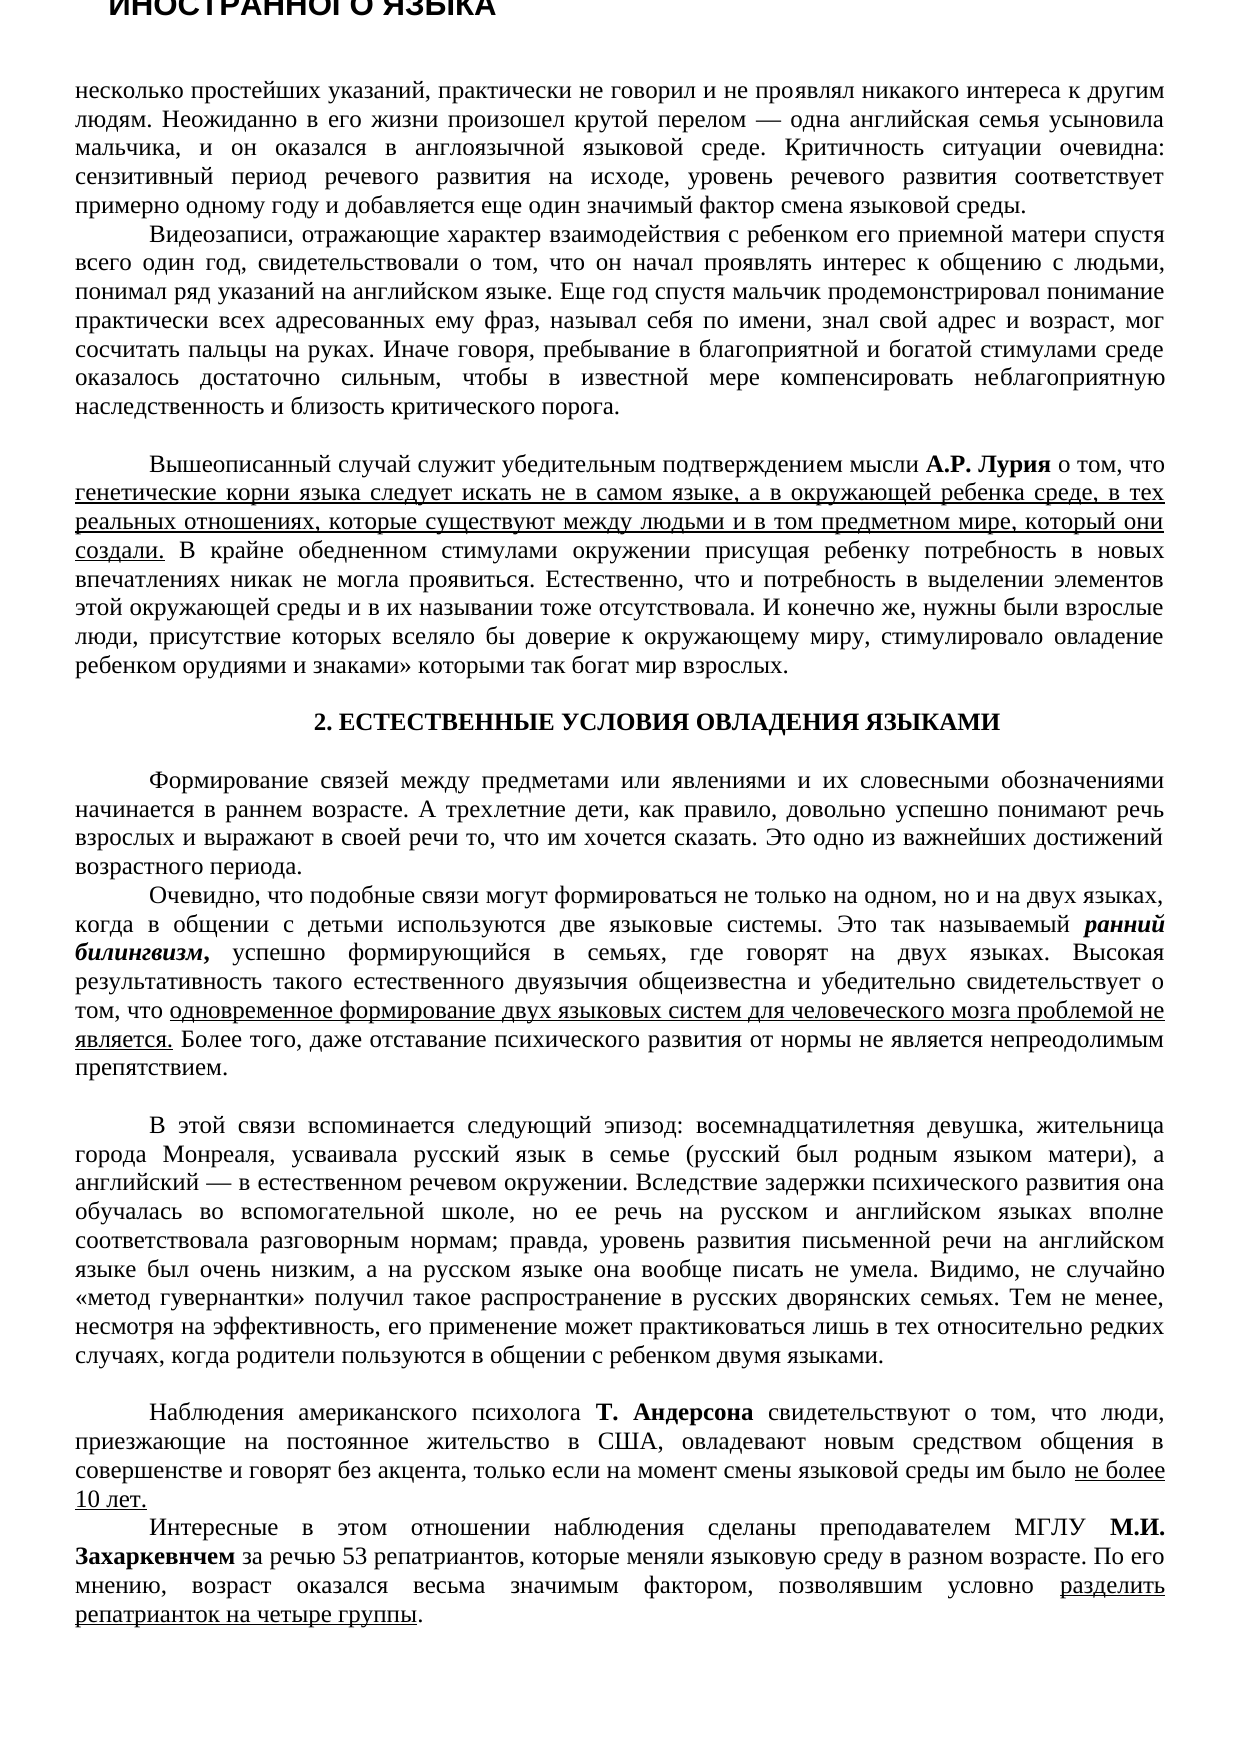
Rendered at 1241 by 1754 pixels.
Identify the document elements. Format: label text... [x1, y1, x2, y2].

text Формирование связей между предметами или явлениями и их словесными обозначениями начинается в раннем возрасте. А трехлетние дети, как правило, довольно успешно понимают речь взрослых и выражают в своей речи то, что им хочется сказать. Это одно из важнейших достижений возрастного периода. [75, 765, 1165, 880]
text 2. ЕСТЕСТВЕННЫЕ УСЛОВИЯ ОВЛАДЕНИЯ ЯЗЫКАМИ [75, 707, 1165, 736]
text Вышеописанный случай служит убедительным подтверждением мысли А.Р. Лурия о том, что генетические корни языка следует искать не в самом языке, а в окружающей ребенка среде, в тех реальных отношениях, которые существуют между людьми и в том предметном мире, который они создали. В крайне обедненном стимулами окружении присущая ребенку потребность в новых впечатлениях никак не могла проявиться. Естественно, что и потребность в выделении элементов этой окружающей среды и в их назывании тоже отсутствовала. И конечно же, нужны были взрослые люди, присутствие которых вселяло бы доверие к окружающему миру, стимулировало овладение ребенком орудиями и знаками» которыми так богат мир взрослых. [75, 504, 1165, 679]
text Интересные в этом отношении наблюдения сделаны преподавателем МГЛУ М.И. Захаркевнчем за речью 53 репатриантов, которые меняли языковую среду в разном возрасте. По его мнению, возраст оказался весьма значимым фактором, позволявшим условно разделить репатрианток на четыре группы. [75, 1512, 1165, 1627]
text В этой связи вспоминается следующий эпизод: восемнадцатилетняя девушка, жительница города Монреаля, усваивала русский язык в семье (русский был родным языком матери), а английский — в естественном речевом окружении. Вследствие задержки психического развития она обучалась во вспомогательной школе, но ее речь на русском и английском языках вполне соответствовала разговорным нормам; правда, уровень развития письменной речи на английском языке был очень низким, а на русском языке она вообще писать не умела. Видимо, не случайно «метод гувернантки» получил такое распространение в русских дворянских семьях. Тем не менее, несмотря на эффективность, его применение может практиковаться лишь в тех относительно редких случаях, когда родители пользуются в общении с ребенком двумя языками. [75, 1110, 1165, 1369]
text Наблюдения американского психолога Т. Андерсона свидетельствуют о том, что люди, приезжающие на постоянное жительство в США, овладевают новым средством общения в совершенстве и говорят без акцента, только если на момент смены языковой среды им было не более 10 лет. [75, 1397, 1165, 1512]
text Видеозаписи, отражающие характер взаимодействия с ребенком его приемной матери спустя всего один год, свидетельствовали о том, что он начал проявлять интерес к общению с людьми, понимал ряд указаний на английском языке. Еще год спустя мальчик продемонстрировал понимание практически всех адресованных ему фраз, называл себя по имени, знал свой адрес и возраст, мог сосчитать пальцы на руках. Иначе говоря, пребывание в благоприятной и богатой стимулами среде оказалось достаточно сильным, чтобы в известной мере компенсировать неблагоприятную наследственность и близость критического порога. [75, 219, 1165, 420]
text Вышеописанный случай служит убедительным подтверждением мысли А.Р. Лурия о том, что генетические корни языка следует искать не в самом языке, а в окружающей ребенка среде, в тех реальных отношениях, которые существуют между людьми и в том предметном мире, который они создали. В крайне обедненном стимулами окружении присущая ребенку потребность в новых впечатлениях никак не могла проявиться. Естественно, что и потребность в выделении элементов этой окружающей среды и в их назывании тоже отсутствовала. И конечно же, нужны были взрослые люди, присутствие которых вселяло бы доверие к окружающему миру, стимулировало овладение ребенком орудиями и знаками» которыми так богат мир взрослых. [75, 449, 1165, 502]
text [75, 75, 1165, 219]
text Очевидно, что подобные связи могут формироваться не только на одном, но и на двух языках, когда в общении с детьми используются две языковые системы. Это так называемый ранний билингвизм, успешно формирующийся в семьях, где говорят на двух языках. Высокая результативность такого естественного двуязычия общеизвестна и убедительно свидетельствует о том, что одновременное формирование двух языковых систем для человеческого мозга проблемой не является. Более того, даже отставание психического развития от нормы не является непреодолимым препятствием. [75, 880, 1165, 1081]
